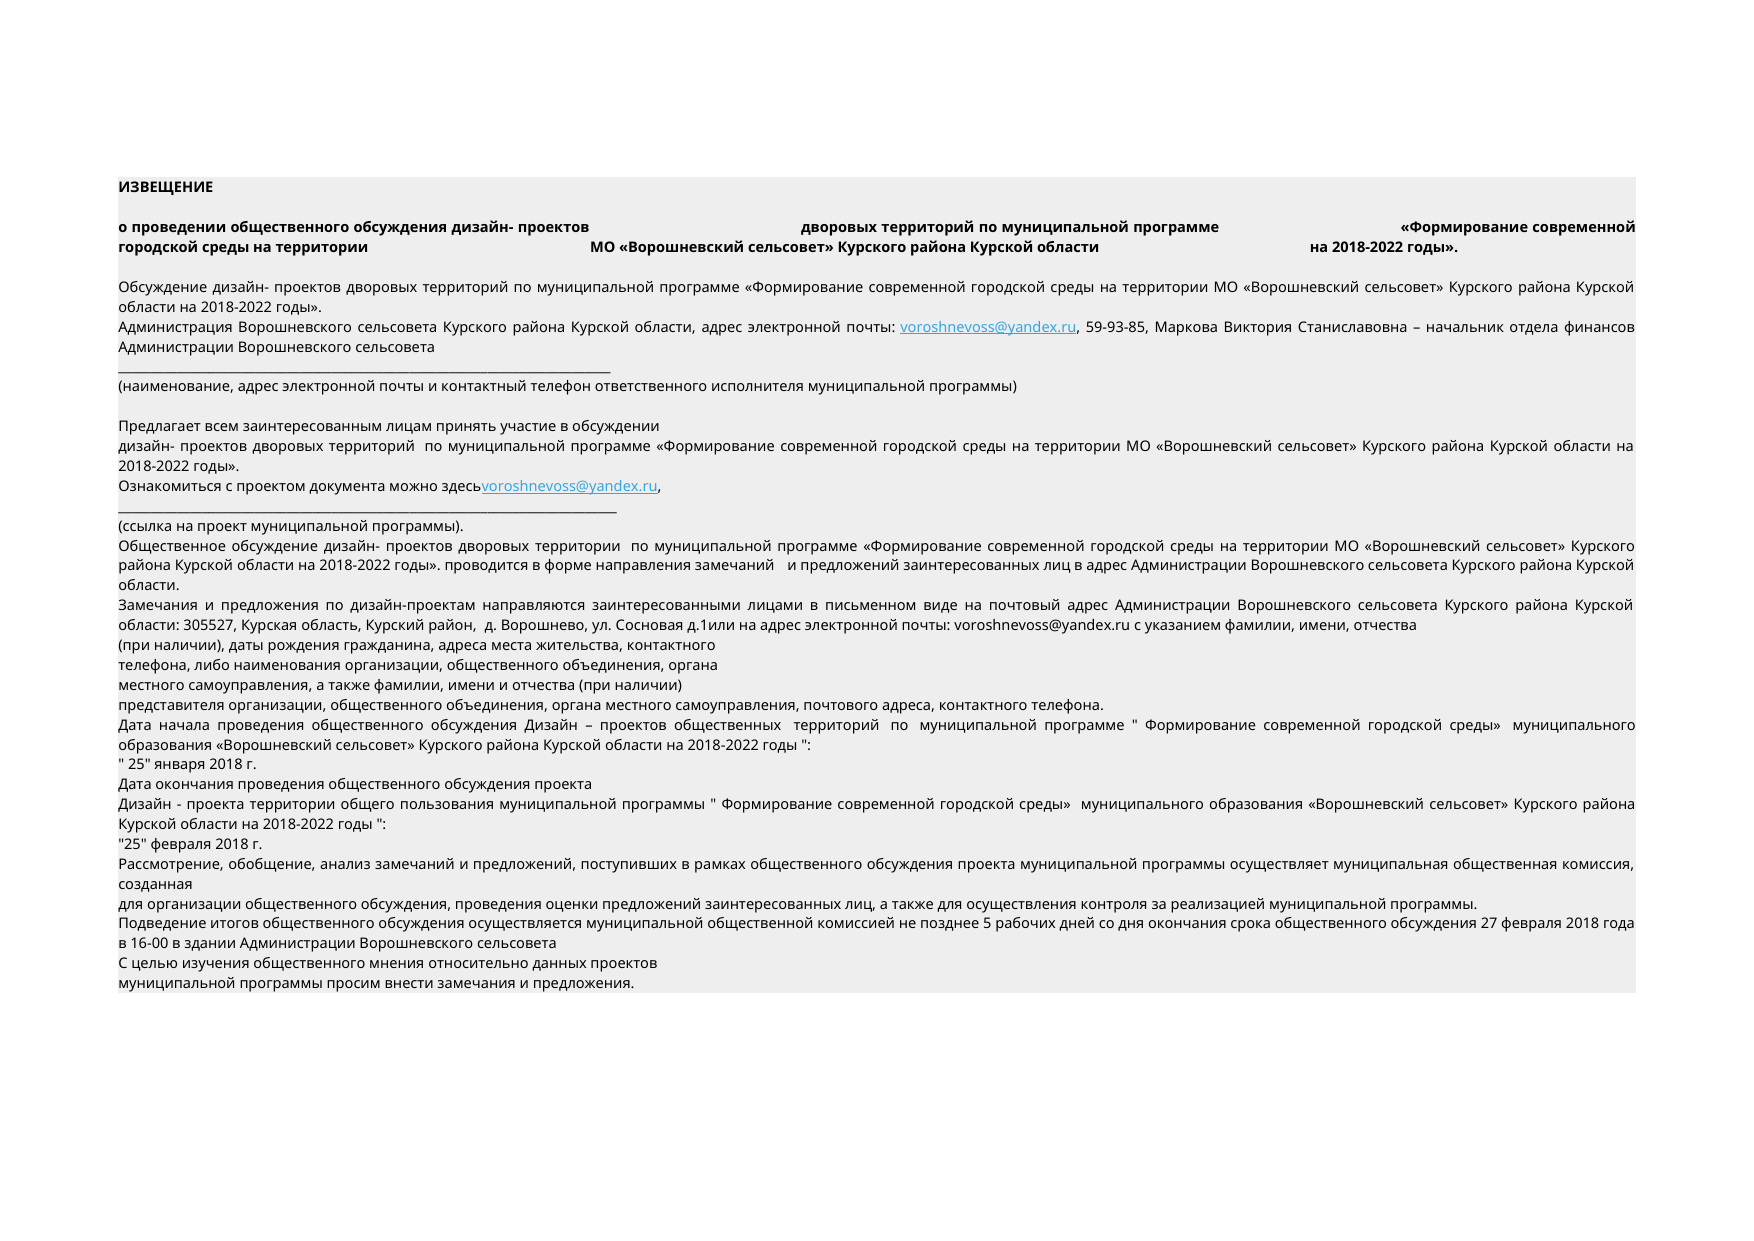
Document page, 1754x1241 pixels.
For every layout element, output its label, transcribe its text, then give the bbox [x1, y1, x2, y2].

text "25" февраля 2018 г. [118, 834, 1636, 854]
text Предлагает всем заинтересованным лицам принять участие в обсуждении [118, 416, 1636, 436]
text Дата окончания проведения общественного обсуждения проекта [118, 774, 1636, 794]
text Ознакомиться с проектом документа можно здесьvoroshnevoss@yandex.ru, [118, 476, 1636, 496]
text Общественное обсуждение дизайн- проектов дворовых территории по муниципальной программе «Формирование современной городской среды на территории МО «Ворошневский сельсовет» Курского района Курской области на 2018-2022 годы». проводится в форме направления замечаний и предложений заинтересованных лиц в адрес Администрации Ворошневского сельсовета Курского района Курской области. [118, 535, 1636, 595]
text (ссылка на проект муниципальной программы). [118, 515, 1636, 535]
text представителя организации, общественного объединения, органа местного самоуправления, почтового адреса, контактного телефона. [118, 694, 1636, 714]
text (наименование, адрес электронной почты и контактный телефон ответственного исполнителя муниципальной программы) [118, 376, 1636, 396]
text (при наличии), даты рождения гражданина, адреса места жительства, контактного [118, 635, 1636, 655]
text Дизайн - проекта территории общего пользования муниципальной программы " Формирование современной городской среды» муниципального образования «Ворошневский сельсовет» Курского района Курской области на 2018-2022 годы ": [118, 794, 1636, 834]
text Рассмотрение, обобщение, анализ замечаний и предложений, поступивших в рамках общественного обсуждения проекта муниципальной программы осуществляет муниципальная общественная комиссия, созданная [118, 854, 1636, 893]
text _____________________________________________________________________________ [118, 496, 1636, 515]
text Дата начала проведения общественного обсуждения Дизайн – проектов общественных территорий по муниципальной программе " Формирование современной городской среды» муниципального образования «Ворошневский сельсовет» Курского района Курской области на 2018-2022 годы ": [118, 714, 1636, 754]
text муниципальной программы просим внести замечания и предложения. [118, 973, 1636, 993]
text о проведении общественного обсуждения дизайн- проектов дворовых территорий по муниципальной программе «Формирование современной городской среды на территории МО «Ворошневский сельсовет» Курского района Курской области на 2018-2022 годы». [118, 217, 1636, 257]
text телефона, либо наименования организации, общественного объединения, органа [118, 655, 1636, 674]
text Администрация Ворошневского сельсовета Курского района Курской области, адрес электронной почты: voroshnevoss@yandex.ru, 59-93-85, Маркова Виктория Станиславовна – начальник отдела финансов Администрации Ворошневского сельсовета [118, 316, 1636, 356]
text ____________________________________________________________________________ [118, 356, 1636, 376]
text ИЗВЕЩЕНИЕ [118, 177, 1636, 197]
text Обсуждение дизайн- проектов дворовых территорий по муниципальной программе «Формирование современной городской среды на территории МО «Ворошневский сельсовет» Курского района Курской области на 2018-2022 годы». [118, 277, 1636, 316]
text С целью изучения общественного мнения относительно данных проектов [118, 953, 1636, 973]
text " 25" января 2018 г. [118, 754, 1636, 774]
text Подведение итогов общественного обсуждения осуществляется муниципальной общественной комиссией не позднее 5 рабочих дней со дня окончания срока общественного обсуждения 27 февраля 2018 года в 16-00 в здании Администрации Ворошневского сельсовета [118, 913, 1636, 953]
text для организации общественного обсуждения, проведения оценки предложений заинтересованных лиц, а также для осуществления контроля за реализацией муниципальной программы. [118, 893, 1636, 913]
text дизайн- проектов дворовых территорий по муниципальной программе «Формирование современной городской среды на территории МО «Ворошневский сельсовет» Курского района Курской области на 2018-2022 годы». [118, 436, 1636, 476]
text Замечания и предложения по дизайн-проектам направляются заинтересованными лицами в письменном виде на почтовый адрес Администрации Ворошневского сельсовета Курского района Курской области: 305527, Курская область, Курский район, д. Ворошнево, ул. Сосновая д.1или на адрес электронной почты: voroshnevoss@yandex.ru с указанием фамилии, имени, отчества [118, 595, 1636, 635]
text местного самоуправления, а также фамилии, имени и отчества (при наличии) [118, 674, 1636, 694]
